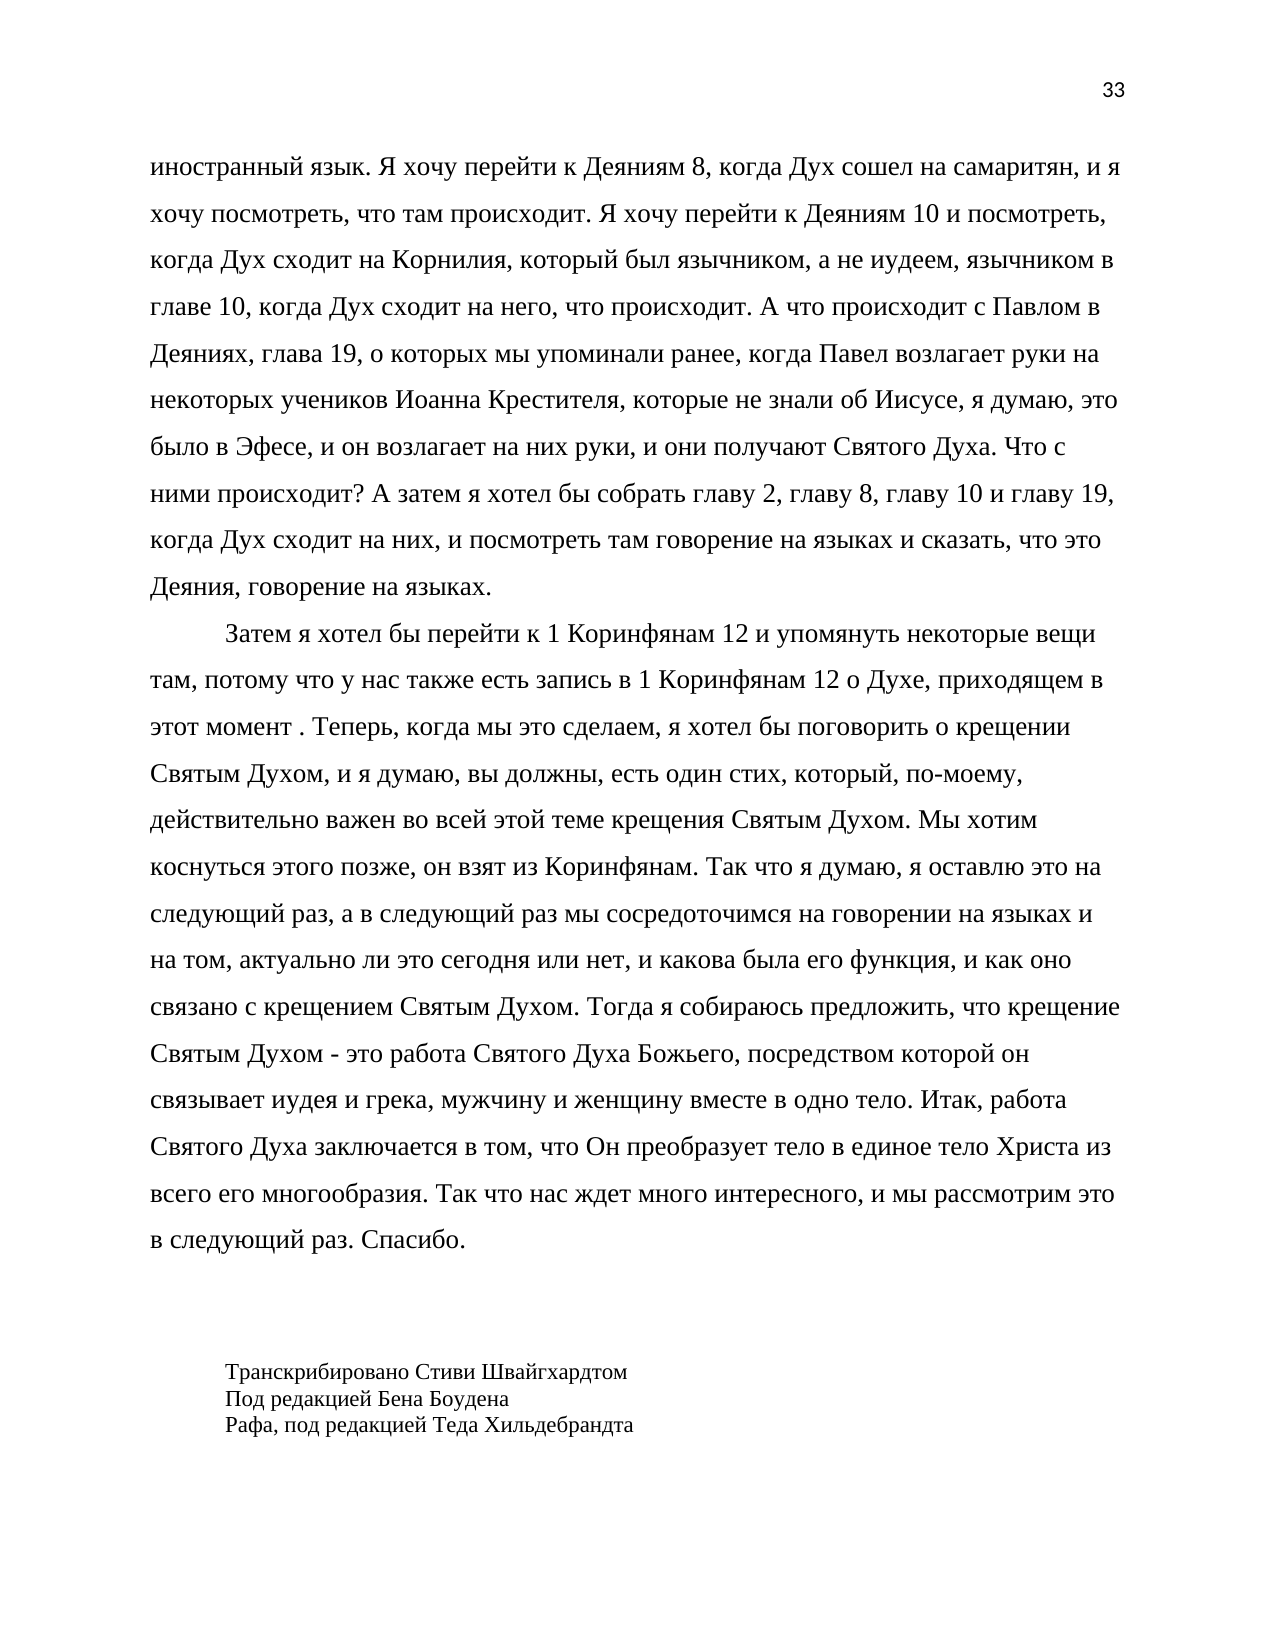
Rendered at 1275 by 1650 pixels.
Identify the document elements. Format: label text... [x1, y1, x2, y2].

text Транскрибировано Стиви Швайгхардтом Под редакцией Бена Боудена Рафа, под редакцией Теда Хильдебрандта [150, 1358, 1125, 1437]
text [150, 150, 1125, 1254]
